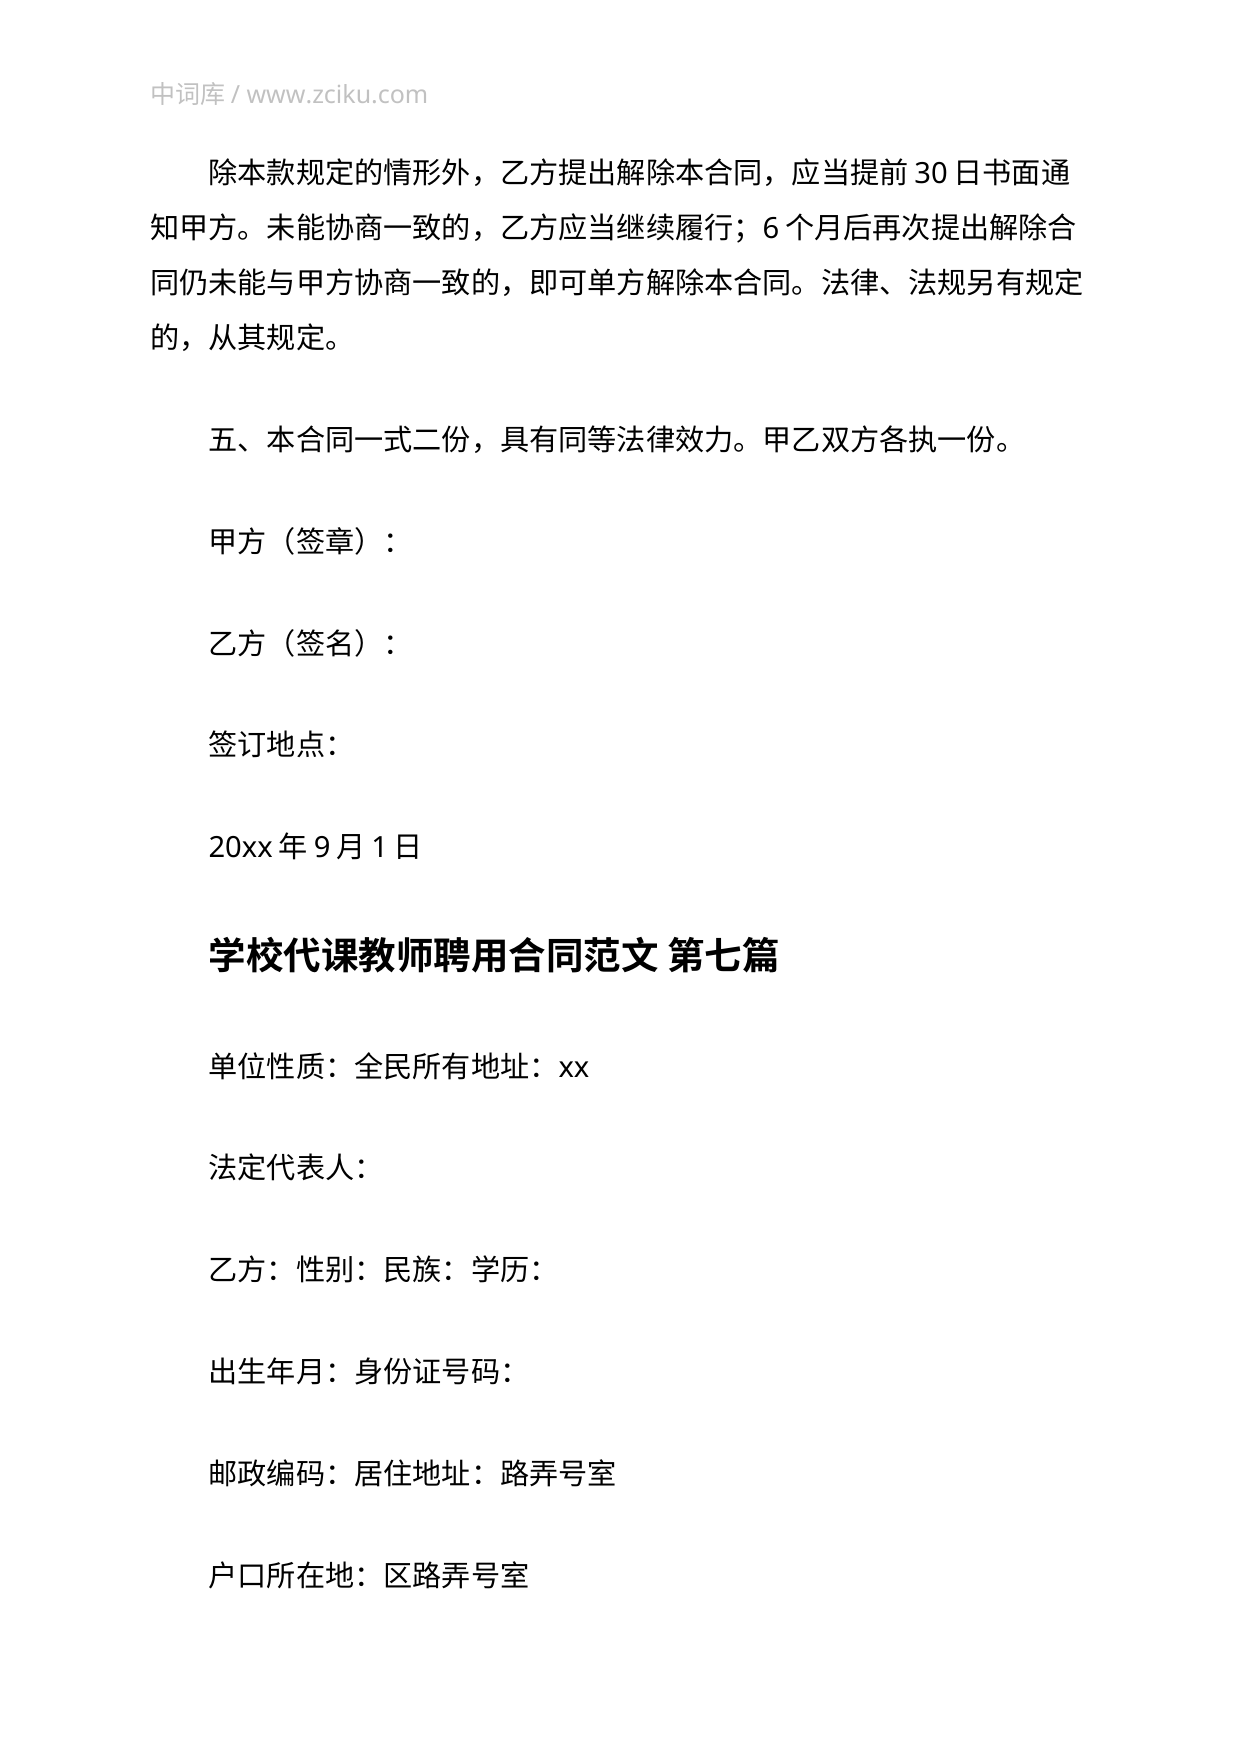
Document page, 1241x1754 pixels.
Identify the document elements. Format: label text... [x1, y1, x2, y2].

text 乙方：性别：民族：学历： [150, 1247, 1090, 1289]
text 签订地点： [150, 722, 1090, 764]
text 学校代课教师聘用合同范文 第七篇 [150, 926, 1090, 980]
text 乙方（签名）： [150, 620, 1090, 662]
text 甲方（签章）： [150, 518, 1090, 561]
text 除本款规定的情形外，乙方提出解除本合同，应当提前30日书面通知甲方。未能协商一致的，乙方应当继续履行；6个月后再次提出解除合同仍未能与甲方协商一致的，即可单方解除本合同。法律、法规另有规定的，从其规定。 [150, 150, 1090, 357]
text 邮政编码：居住地址：路弄号室 [150, 1450, 1090, 1493]
text 出生年月：身份证号码： [150, 1349, 1090, 1391]
text 20xx年9月1日 [150, 824, 1090, 866]
text 单位性质：全民所有地址：xx [150, 1043, 1090, 1086]
text 户口所在地：区路弄号室 [150, 1552, 1090, 1594]
text 法定代表人： [150, 1145, 1090, 1187]
text 五、本合同一式二份，具有同等法律效力。甲乙双方各执一份。 [150, 417, 1090, 459]
